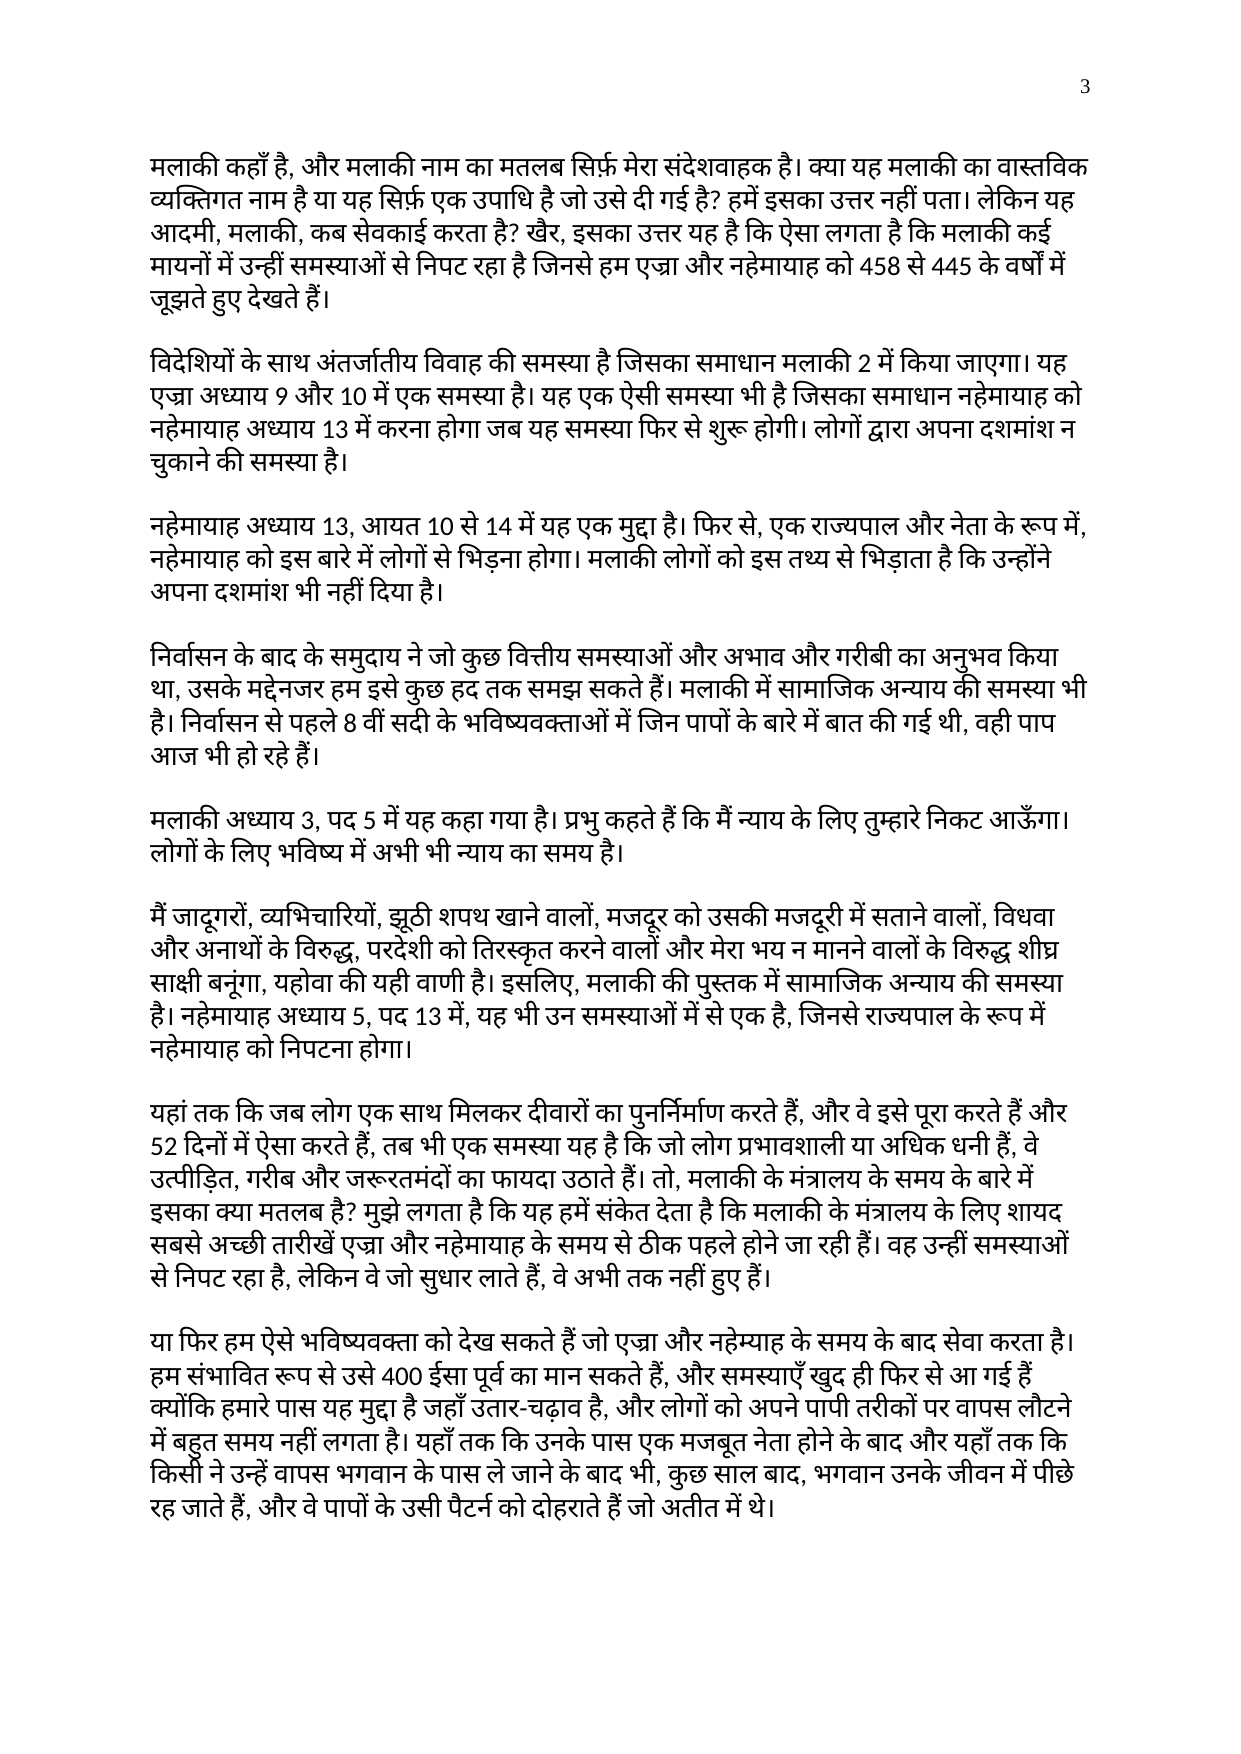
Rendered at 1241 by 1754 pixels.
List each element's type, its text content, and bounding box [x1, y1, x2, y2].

text मलाकी अध्याय 3, पद 5 में यह कहा गया है। प्रभु कहते हैं कि मैं न्याय के लिए तुम्हारे निकट आऊँगा। लोगों के लिए भविष्य में अभी भी न्याय का समय है। [150, 803, 1090, 869]
text निर्वासन के बाद के समुदाय ने जो कुछ वित्तीय समस्याओं और अभाव और गरीबी का अनुभव किया था, उसके मद्देनजर हम इसे कुछ हद तक समझ सकते हैं। मलाकी में सामाजिक अन्याय की समस्या भी है। निर्वासन से पहले 8वीं सदी के भविष्यवक्ताओं में जिन पापों के बारे में बात की गई थी, वही पाप आज भी हो रहे हैं। [150, 640, 1090, 772]
text मलाकी कहाँ है, और मलाकी नाम का मतलब सिर्फ़ मेरा संदेशवाहक है। क्या यह मलाकी का वास्तविक व्यक्तिगत नाम है या यह सिर्फ़ एक उपाधि है जो उसे दी गई है? हमें इसका उत्तर नहीं पता। लेकिन यह आदमी, मलाकी, कब सेवकाई करता है? खैर, इसका उत्तर यह है कि ऐसा लगता है कि मलाकी कई मायनों में उन्हीं समस्याओं से निपट रहा है जिनसे हम एज्रा और नहेमायाह को 458 से 445 के वर्षों में जूझते हुए देखते हैं। [150, 150, 1090, 315]
text नहेमायाह अध्याय 13, आयत 10 से 14 में यह एक मुद्दा है। फिर से, एक राज्यपाल और नेता के रूप में, नहेमायाह को इस बारे में लोगों से भिड़ना होगा। मलाकी लोगों को इस तथ्य से भिड़ाता है कि उन्होंने अपना दशमांश भी नहीं दिया है। [150, 509, 1090, 608]
text यहां तक कि जब लोग एक साथ मिलकर दीवारों का पुनर्निर्माण करते हैं, और वे इसे पूरा करते हैं और 52 दिनों में ऐसा करते हैं, तब भी एक समस्या यह है कि जो लोग प्रभावशाली या अधिक धनी हैं, वे उत्पीड़ित, गरीब और जरूरतमंदों का फायदा उठाते हैं। तो, मलाकी के मंत्रालय के समय के बारे में इसका क्या मतलब है? मुझे लगता है कि यह हमें संकेत देता है कि मलाकी के मंत्रालय के लिए शायद सबसे अच्छी तारीखें एज्रा और नहेमायाह के समय से ठीक पहले होने जा रही हैं। वह उन्हीं समस्याओं से निपट रहा है, लेकिन वे जो सुधार लाते हैं, वे अभी तक नहीं हुए हैं। [150, 1096, 1090, 1294]
text विदेशियों के साथ अंतर्जातीय विवाह की समस्या है जिसका समाधान मलाकी 2 में किया जाएगा। यह एज्रा अध्याय 9 और 10 में एक समस्या है। यह एक ऐसी समस्या भी है जिसका समाधान नहेमायाह को नहेमायाह अध्याय 13 में करना होगा जब यह समस्या फिर से शुरू होगी। लोगों द्वारा अपना दशमांश न चुकाने की समस्या है। [150, 346, 1090, 478]
text मैं जादूगरों, व्यभिचारियों, झूठी शपथ खाने वालों, मजदूर को उसकी मजदूरी में सताने वालों, विधवा और अनाथों के विरुद्ध, परदेशी को तिरस्कृत करने वालों और मेरा भय न मानने वालों के विरुद्ध शीघ्र साक्षी बनूंगा, यहोवा की यही वाणी है। इसलिए, मलाकी की पुस्तक में सामाजिक अन्याय की समस्या है। नहेमायाह अध्याय 5, पद 13 में, यह भी उन समस्याओं में से एक है, जिनसे राज्यपाल के रूप में नहेमायाह को निपटना होगा। [150, 900, 1090, 1065]
text या फिर हम ऐसे भविष्यवक्ता को देख सकते हैं जो एज्रा और नहेम्याह के समय के बाद सेवा करता है। हम संभावित रूप से उसे 400 ईसा पूर्व का मान सकते हैं, और समस्याएँ खुद ही फिर से आ गई हैं क्योंकि हमारे पास यह मुद्दा है जहाँ उतार-चढ़ाव है, और लोगों को अपने पापी तरीकों पर वापस लौटने में बहुत समय नहीं लगता है। यहाँ तक कि उनके पास एक मजबूत नेता होने के बाद और यहाँ तक कि किसी ने उन्हें वापस भगवान के पास ले जाने के बाद भी, कुछ साल बाद, भगवान उनके जीवन में पीछे रह जाते हैं, और वे पापों के उसी पैटर्न को दोहराते हैं जो अतीत में थे। [150, 1326, 1090, 1524]
